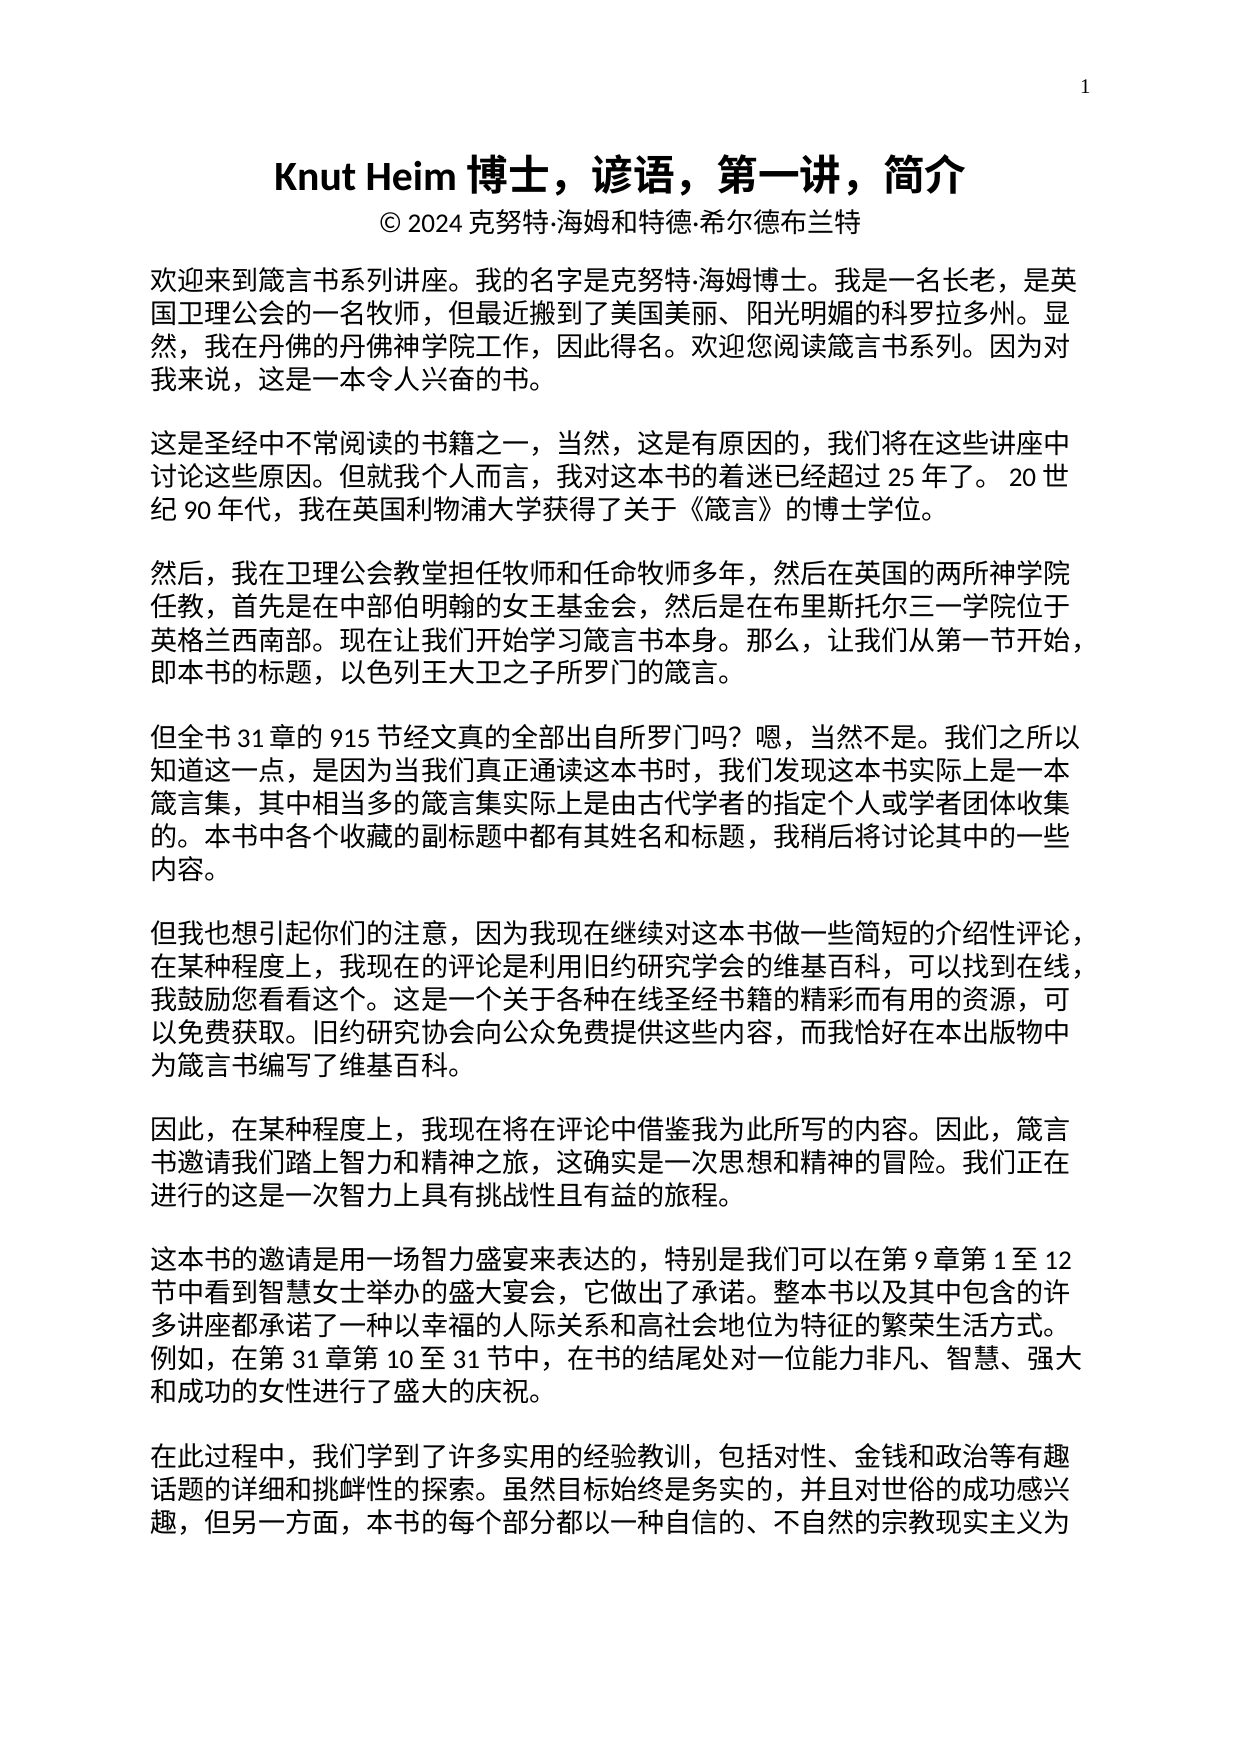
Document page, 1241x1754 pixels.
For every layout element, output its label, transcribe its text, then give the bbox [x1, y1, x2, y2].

text Knut Heim 博士，谚语，第一讲，简介 [150, 150, 1090, 201]
text 因此，在某种程度上，我现在将在评论中借鉴我为此所写的内容。因此，箴言书邀请我们踏上智力和精神之旅，这确实是一次思想和精神的冒险。我们正在进行的这是一次智力上具有挑战性且有益的旅程。 [150, 1113, 1090, 1212]
text 但我也想引起你们的注意，因为我现在继续对这本书做一些简短的介绍性评论，在某种程度上，我现在的评论是利用旧约研究学会的维基百科，可以找到在线，我鼓励您看看这个。这是一个关于各种在线圣经书籍的精彩而有用的资源，可以免费获取。旧约研究协会向公众免费提供这些内容，而我恰好在本出版物中为箴言书编写了维基百科。 [150, 917, 1090, 1082]
text 这是圣经中不常阅读的书籍之一，当然，这是有原因的，我们将在这些讲座中讨论这些原因。但就我个人而言，我对这本书的着迷已经超过 25 年了。 20 世纪 90 年代，我在英国利物浦大学获得了关于《箴言》的博士学位。 [150, 427, 1090, 526]
text 但全书31章的915节经文真的全部出自所罗门吗？嗯，当然不是。我们之所以知道这一点，是因为当我们真正通读这本书时，我们发现这本书实际上是一本箴言集，其中相当多的箴言集实际上是由古代学者的指定个人或学者团体收集的。本书中各个收藏的副标题中都有其姓名和标题，我稍后将讨论其中的一些内容。 [150, 721, 1090, 886]
text 这本书的邀请是用一场智力盛宴来表达的，特别是我们可以在第9章第1至12节中看到智慧女士举办的盛大宴会，它做出了承诺。整本书以及其中包含的许多讲座都承诺了一种以幸福的人际关系和高社会地位为特征的繁荣生活方式。例如，在第 31 章第 10 至 31 节中，在书的结尾处对一位能力非凡、智慧、强大和成功的女性进行了盛大的庆祝。 [150, 1243, 1090, 1409]
text 欢迎来到箴言书系列讲座。我的名字是克努特·海姆博士。我是一名长老，是英国卫理公会的一名牧师，但最近搬到了美国美丽、阳光明媚的科罗拉多州。显然，我在丹佛的丹佛神学院工作，因此得名。欢迎您阅读箴言书系列。因为对我来说，这是一本令人兴奋的书。 [150, 264, 1090, 396]
text 然后，我在卫理公会教堂担任牧师和任命牧师多年，然后在英国的两所神学院任教，首先是在中部伯明翰的女王基金会，然后是在布里斯托尔三一学院位于英格兰西南部。现在让我们开始学习箴言书本身。那么，让我们从第一节开始，即本书的标题，以色列王大卫之子所罗门的箴言。 [150, 558, 1090, 690]
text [150, 1440, 1090, 1539]
text © 2024 克努特·海姆和特德·希尔德布兰特 [150, 201, 1090, 264]
